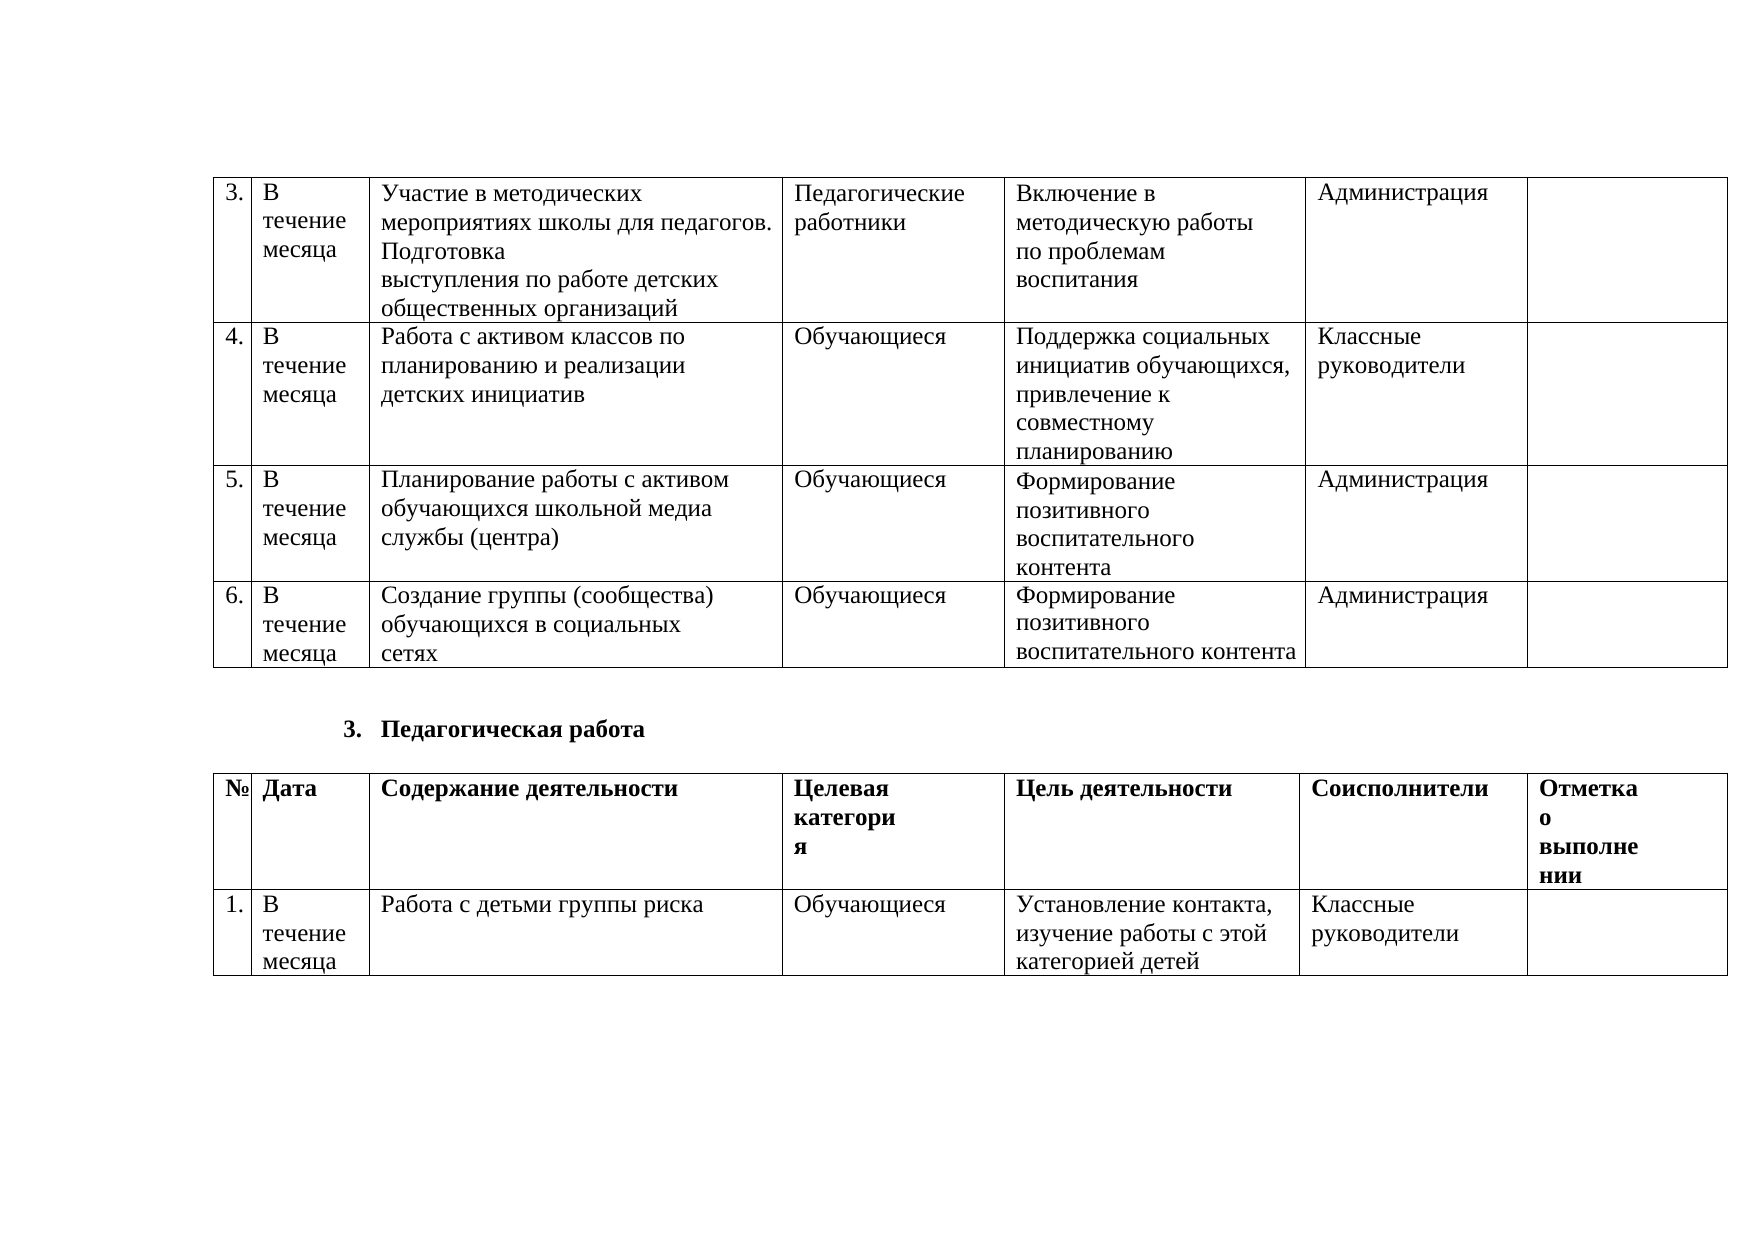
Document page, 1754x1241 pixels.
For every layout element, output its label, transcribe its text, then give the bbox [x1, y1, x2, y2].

table_cell 3. [214, 178, 251, 322]
table_header Цель деятельности [1005, 774, 1299, 888]
table_cell [1528, 582, 1727, 667]
table_header Дата [252, 774, 369, 888]
table_cell Обучающиеся [783, 890, 1004, 975]
table_cell [1528, 466, 1727, 581]
table_cell В течение месяца [252, 323, 369, 465]
table_cell Планирование работы с активом обучающихся школьной медиа службы (центра) [370, 466, 782, 581]
table_cell [1528, 890, 1727, 975]
table_cell Формирование позитивного воспитательного контента [1005, 582, 1305, 667]
table_cell Классные руководители [1306, 323, 1527, 465]
table_header Отметка о выполнении [1528, 774, 1727, 888]
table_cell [1300, 890, 1527, 975]
table_cell 5. [214, 466, 251, 581]
table_cell Включение в методическую работы по проблемам воспитания [1005, 178, 1305, 322]
table_cell Педагогические работники [783, 178, 1004, 322]
table_cell В течение месяца [252, 178, 369, 322]
table_cell Обучающиеся [783, 466, 1004, 581]
table_cell Формирование позитивного воспитательного контента [1005, 466, 1305, 581]
table_header Содержание деятельности [370, 774, 782, 888]
table_cell [1528, 178, 1727, 322]
table_cell Обучающиеся [783, 582, 1004, 667]
table_header № [214, 774, 251, 888]
table_cell В течение месяца [252, 890, 369, 975]
table_cell [1528, 323, 1727, 465]
table_cell 4. [214, 323, 251, 465]
table_cell Участие в методических мероприятиях школы для педагогов. Подготовка выступления по работе детских общественных организаций [370, 178, 782, 322]
list Педагогическая работа [343, 714, 1636, 743]
table_header Целевая категория [783, 774, 1004, 888]
table_cell Поддержка социальных инициатив обучающихся, привлечение к совместному планированию [1005, 323, 1305, 465]
table_cell Создание группы (сообщества) обучающихся в социальных сетях [370, 582, 782, 667]
table_cell Администрация [1306, 178, 1527, 322]
table_cell Администрация [1306, 466, 1527, 581]
table_cell 6. [214, 582, 251, 667]
table_cell Обучающиеся [783, 323, 1004, 465]
table_cell Установление контакта, изучение работы с этой категорией детей [1005, 890, 1299, 975]
table_cell Работа с детьми группы риска [370, 890, 782, 975]
table_cell В течение месяца [252, 466, 369, 581]
table_cell В течение месяца [252, 582, 369, 667]
table_cell 1. [214, 890, 251, 975]
table_header Соисполнители [1300, 774, 1527, 888]
table_cell Работа с активом классов по планированию и реализации детских инициатив [370, 323, 782, 465]
table_cell Администрация [1306, 582, 1527, 667]
